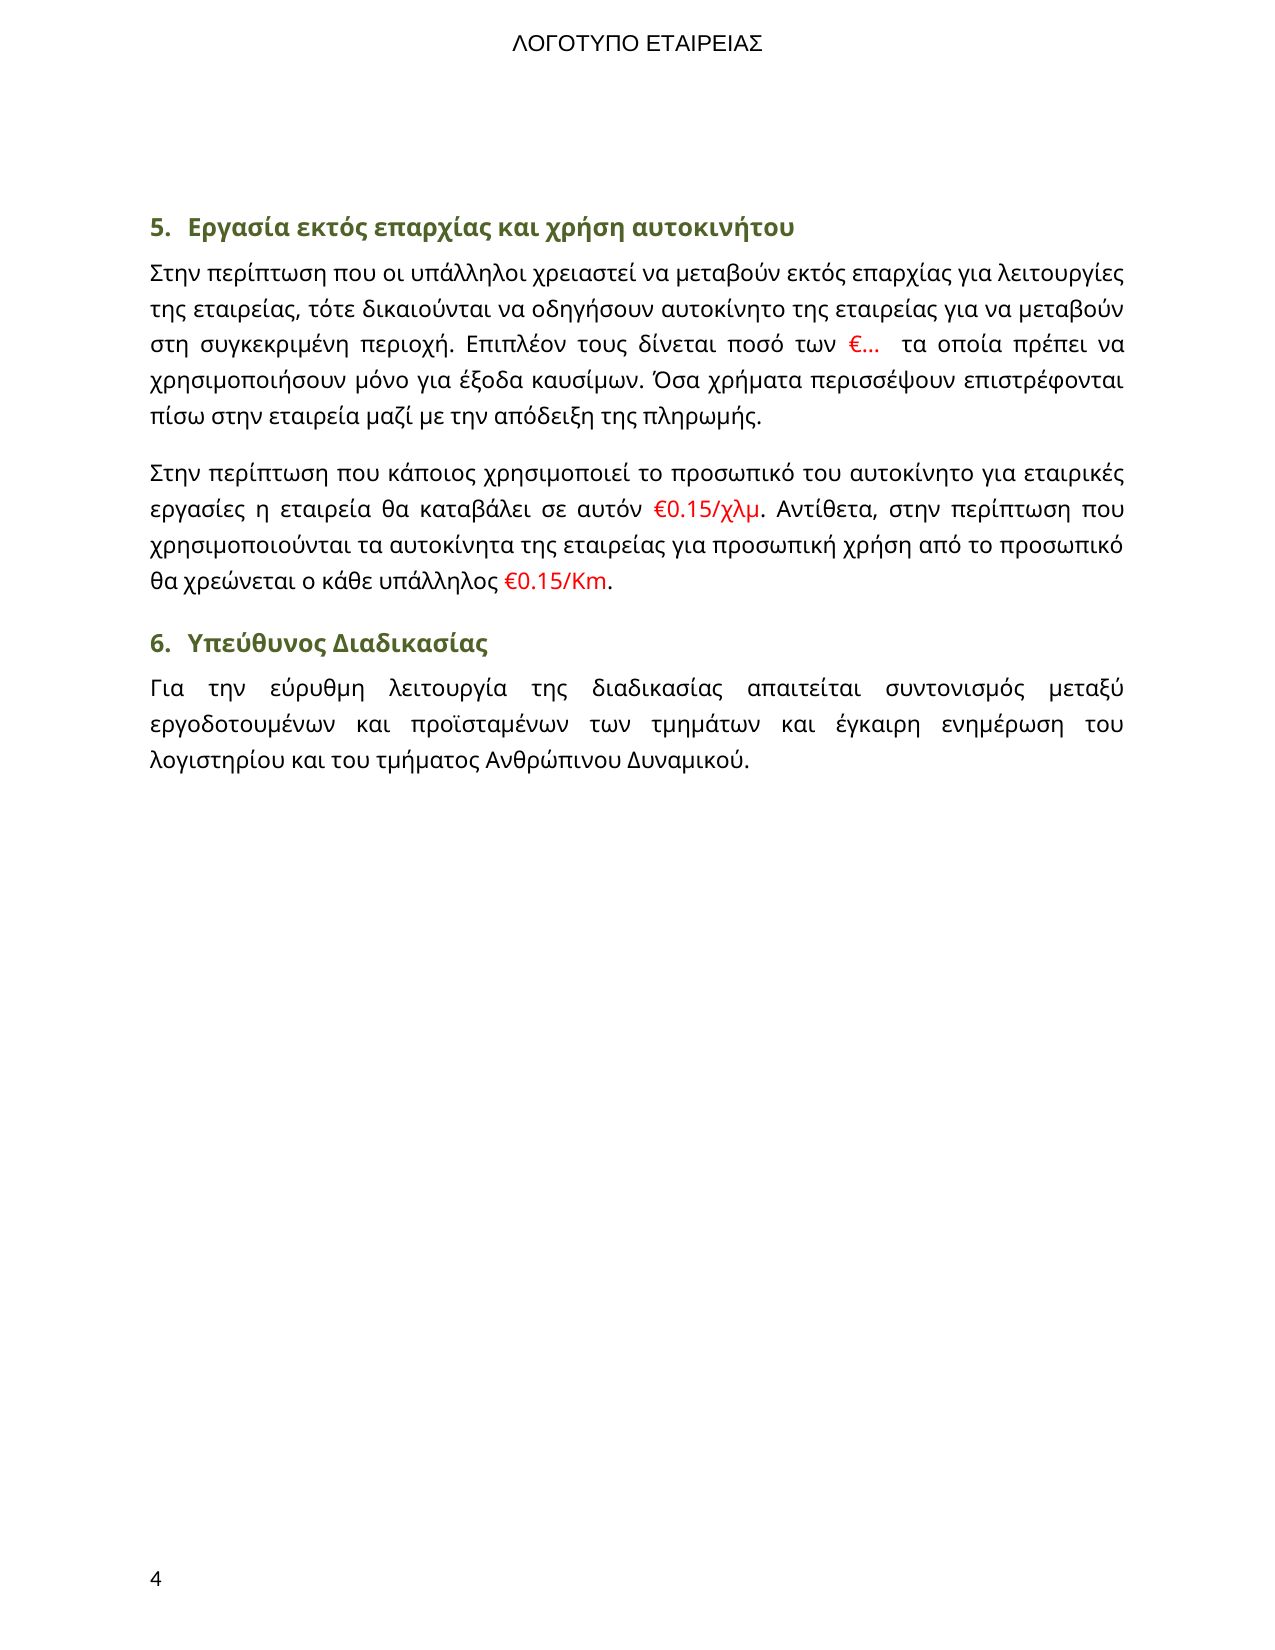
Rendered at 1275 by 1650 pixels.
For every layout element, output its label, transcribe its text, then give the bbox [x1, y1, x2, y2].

subtitle Υπεύθυνος Διαδικασίας [150, 626, 1125, 660]
text Στην περίπτωση που οι υπάλληλοι χρειαστεί να μεταβούν εκτός επαρχίας για λειτουργίες της εταιρείας, τότε δικαιούνται να οδηγήσουν αυτοκίνητο της εταιρείας για να μεταβούν στη συγκεκριμένη περιοχή. Επιπλέον τους δίνεται ποσό των €… τα οποία πρέπει να χρησιμοποιήσουν μόνο για έξοδα καυσίμων. Όσα χρήματα περισσέψουν επιστρέφονται πίσω στην εταιρεία μαζί με την απόδειξη της πληρωμής. [150, 257, 1125, 432]
subtitle Εργασία εκτός επαρχίας και χρήση αυτοκινήτου [150, 210, 1125, 244]
text Στην περίπτωση που κάποιος χρησιμοποιεί το προσωπικό του αυτοκίνητο για εταιρικές εργασίες η εταιρεία θα καταβάλει σε αυτόν €0.15/χλμ. Αντίθετα, στην περίπτωση που χρησιμοποιούνται τα αυτοκίνητα της εταιρείας για προσωπική χρήση από το προσωπικό θα χρεώνεται ο κάθε υπάλληλος €0.15/Km. [150, 457, 1125, 596]
text Για την εύρυθμη λειτουργία της διαδικασίας απαιτείται συντονισμός μεταξύ εργοδοτουμένων και προϊσταμένων των τμημάτων και έγκαιρη ενημέρωση του λογιστηρίου και του τμήματος Ανθρώπινου Δυναμικού. [150, 672, 1125, 776]
